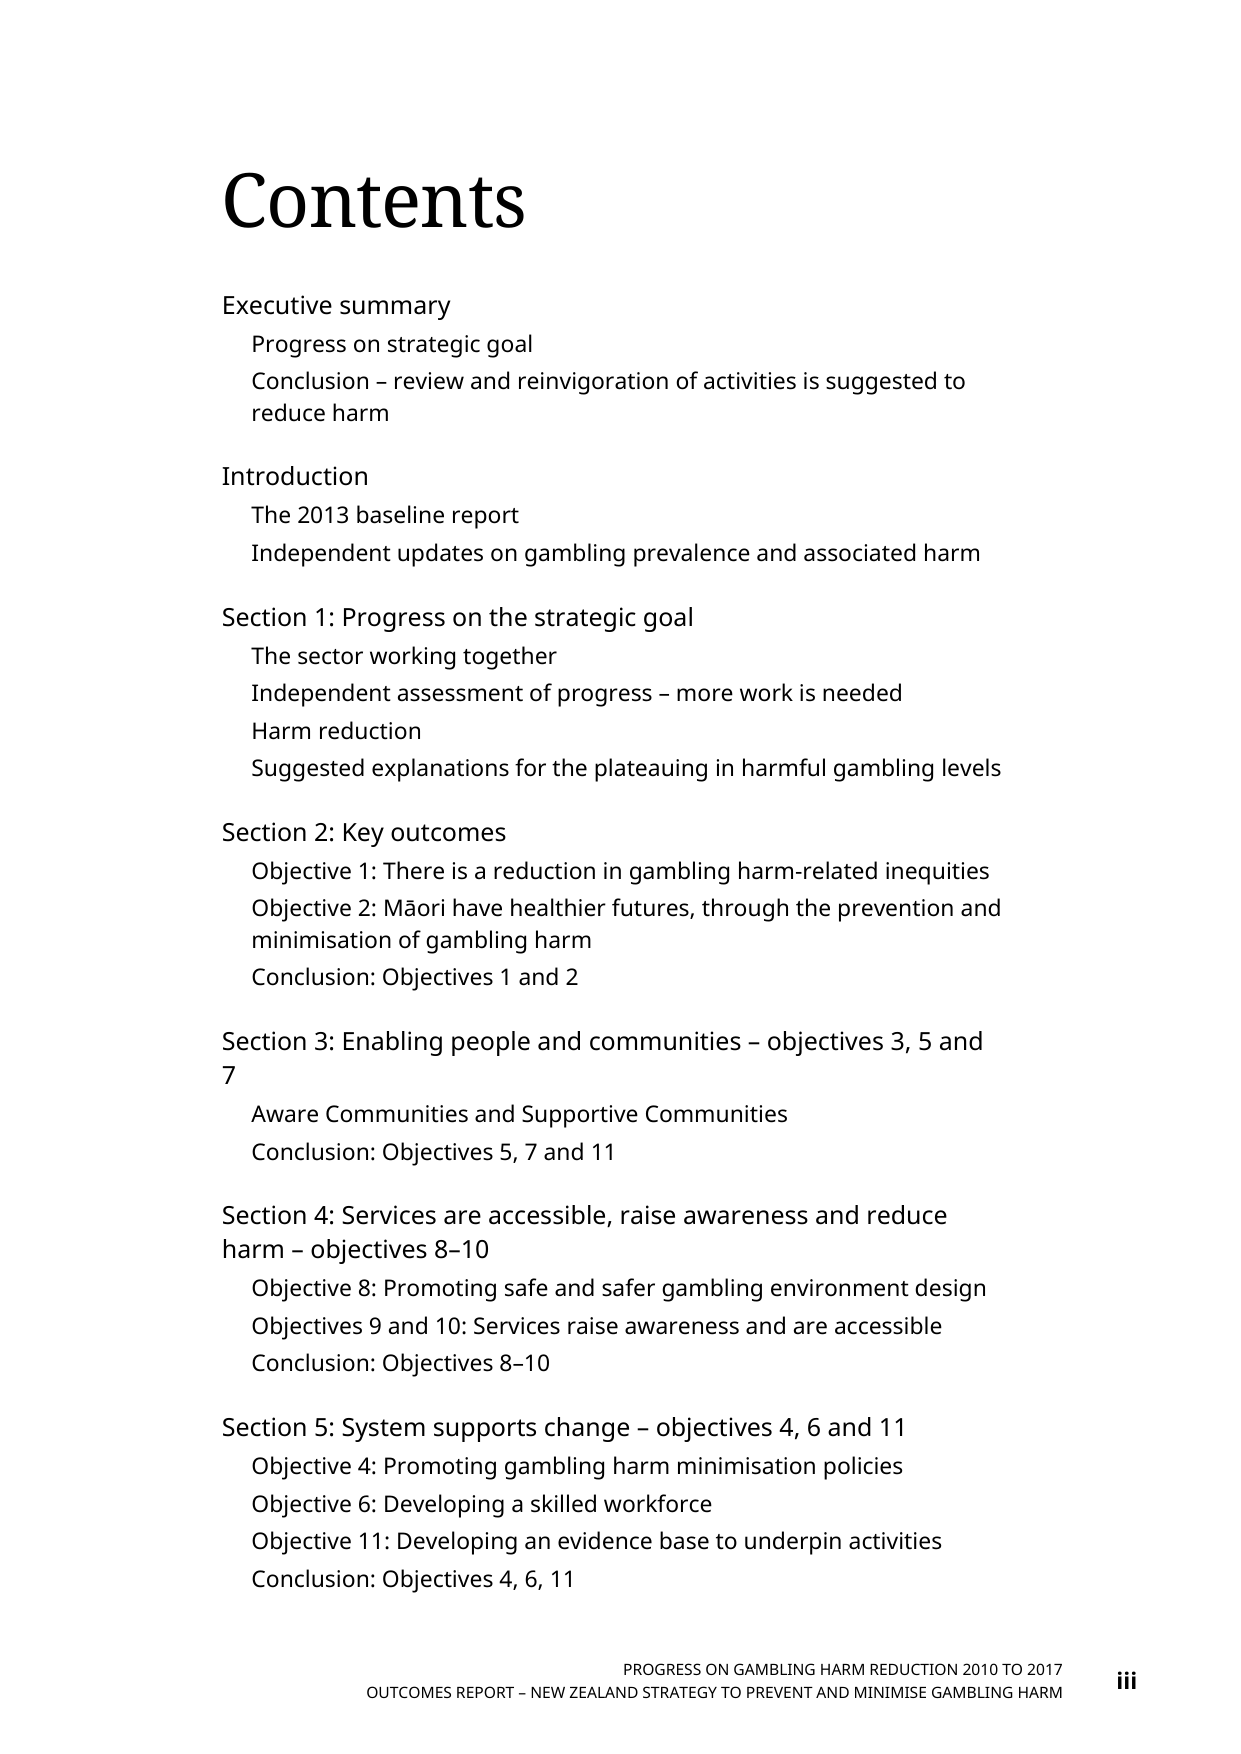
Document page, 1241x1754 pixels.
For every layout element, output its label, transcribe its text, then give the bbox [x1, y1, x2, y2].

text The 2013 baseline report 7 [251, 499, 1004, 531]
text Objective 1: There is a reduction in gambling harm-related inequities 19 [251, 855, 1004, 886]
text Contents [222, 148, 1063, 250]
text Section 2: Key outcomes 19 [222, 814, 1004, 849]
text Objective 4: Promoting gambling harm minimisation policies 47 [251, 1450, 1004, 1481]
text Section 3: Enabling people and communities – objectives 3, 5 and 7 31 [222, 1024, 1004, 1092]
text Objective 2: Māori have healthier futures, through the prevention and minimisation of gambling harm 24 [251, 892, 1004, 955]
text Conclusion – review and reinvigoration of activities is suggested to reduce harm 5 [251, 365, 1004, 428]
text Conclusion: Objectives 1 and 2 29 [251, 961, 1004, 992]
text Conclusion: Objectives 5, 7 and 11 35 [251, 1136, 1004, 1167]
text Objective 11: Developing an evidence base to underpin activities 51 [251, 1525, 1004, 1556]
text Conclusion: Objectives 4, 6, 11 53 [251, 1563, 1004, 1594]
text Objective 8: Promoting safe and safer gambling environment design 37 [251, 1272, 1004, 1304]
text Introduction 6 [222, 459, 1004, 493]
text Objective 6: Developing a skilled workforce 50 [251, 1488, 1004, 1519]
text Independent updates on gambling prevalence and associated harm 7 [251, 537, 1004, 568]
text Executive summary 1 [222, 287, 1004, 321]
text Aware Communities and Supportive Communities 32 [251, 1098, 1004, 1129]
text Suggested explanations for the plateauing in harmful gambling levels 18 [251, 752, 1004, 783]
text Progress on strategic goal 2 [251, 328, 1004, 359]
text The sector working together 11 [251, 639, 1004, 671]
text Independent assessment of progress – more work is needed 13 [251, 677, 1004, 708]
text Section 1: Progress on the strategic goal 11 [222, 599, 1004, 633]
text Section 5: System supports change – objectives 4, 6 and 11 46 [222, 1410, 1004, 1444]
text Harm reduction 14 [251, 714, 1004, 746]
text Section 4: Services are accessible, raise awareness and reduce harm – objectives 8–10 36 [222, 1198, 1004, 1266]
text Objectives 9 and 10: Services raise awareness and are accessible 41 [251, 1310, 1004, 1341]
text Conclusion: Objectives 8–10 45 [251, 1347, 1004, 1379]
